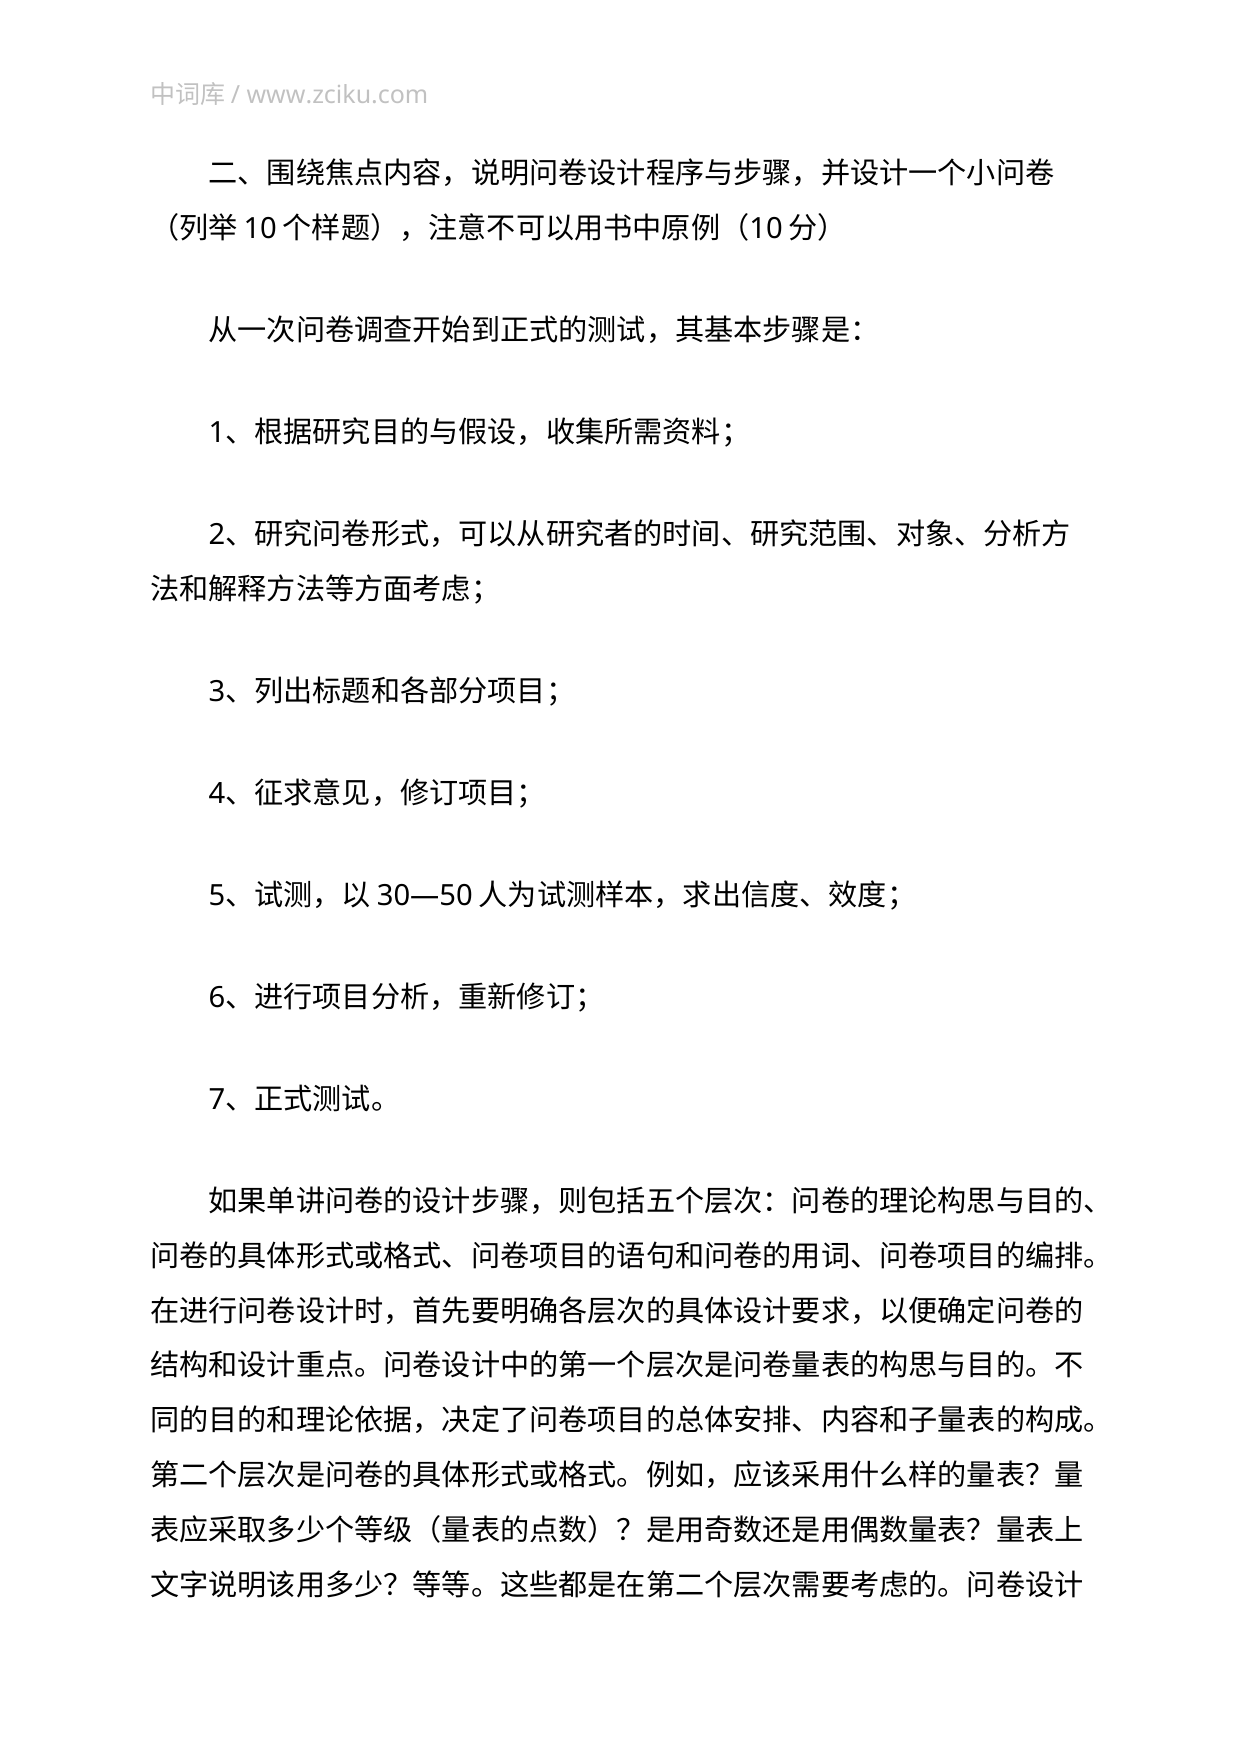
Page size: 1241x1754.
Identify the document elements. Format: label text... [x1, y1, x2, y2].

text 1、根据研究目的与假设，收集所需资料； [150, 409, 1090, 451]
text 二、围绕焦点内容，说明问卷设计程序与步骤，并设计一个小问卷（列举10个样题），注意不可以用书中原例（10分） [150, 150, 1090, 247]
text 5、试测，以30—50人为试测样本，求出信度、效度； [150, 871, 1090, 914]
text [150, 1177, 1090, 1604]
text 2、研究问卷形式，可以从研究者的时间、研究范围、对象、分析方法和解释方法等方面考虑； [150, 511, 1090, 608]
text 4、征求意见，修订项目； [150, 769, 1090, 812]
text 6、进行项目分析，重新修订； [150, 973, 1090, 1016]
text 3、列出标题和各部分项目； [150, 667, 1090, 710]
text 从一次问卷调查开始到正式的测试，其基本步骤是： [150, 307, 1090, 349]
text 7、正式测试。 [150, 1075, 1090, 1118]
